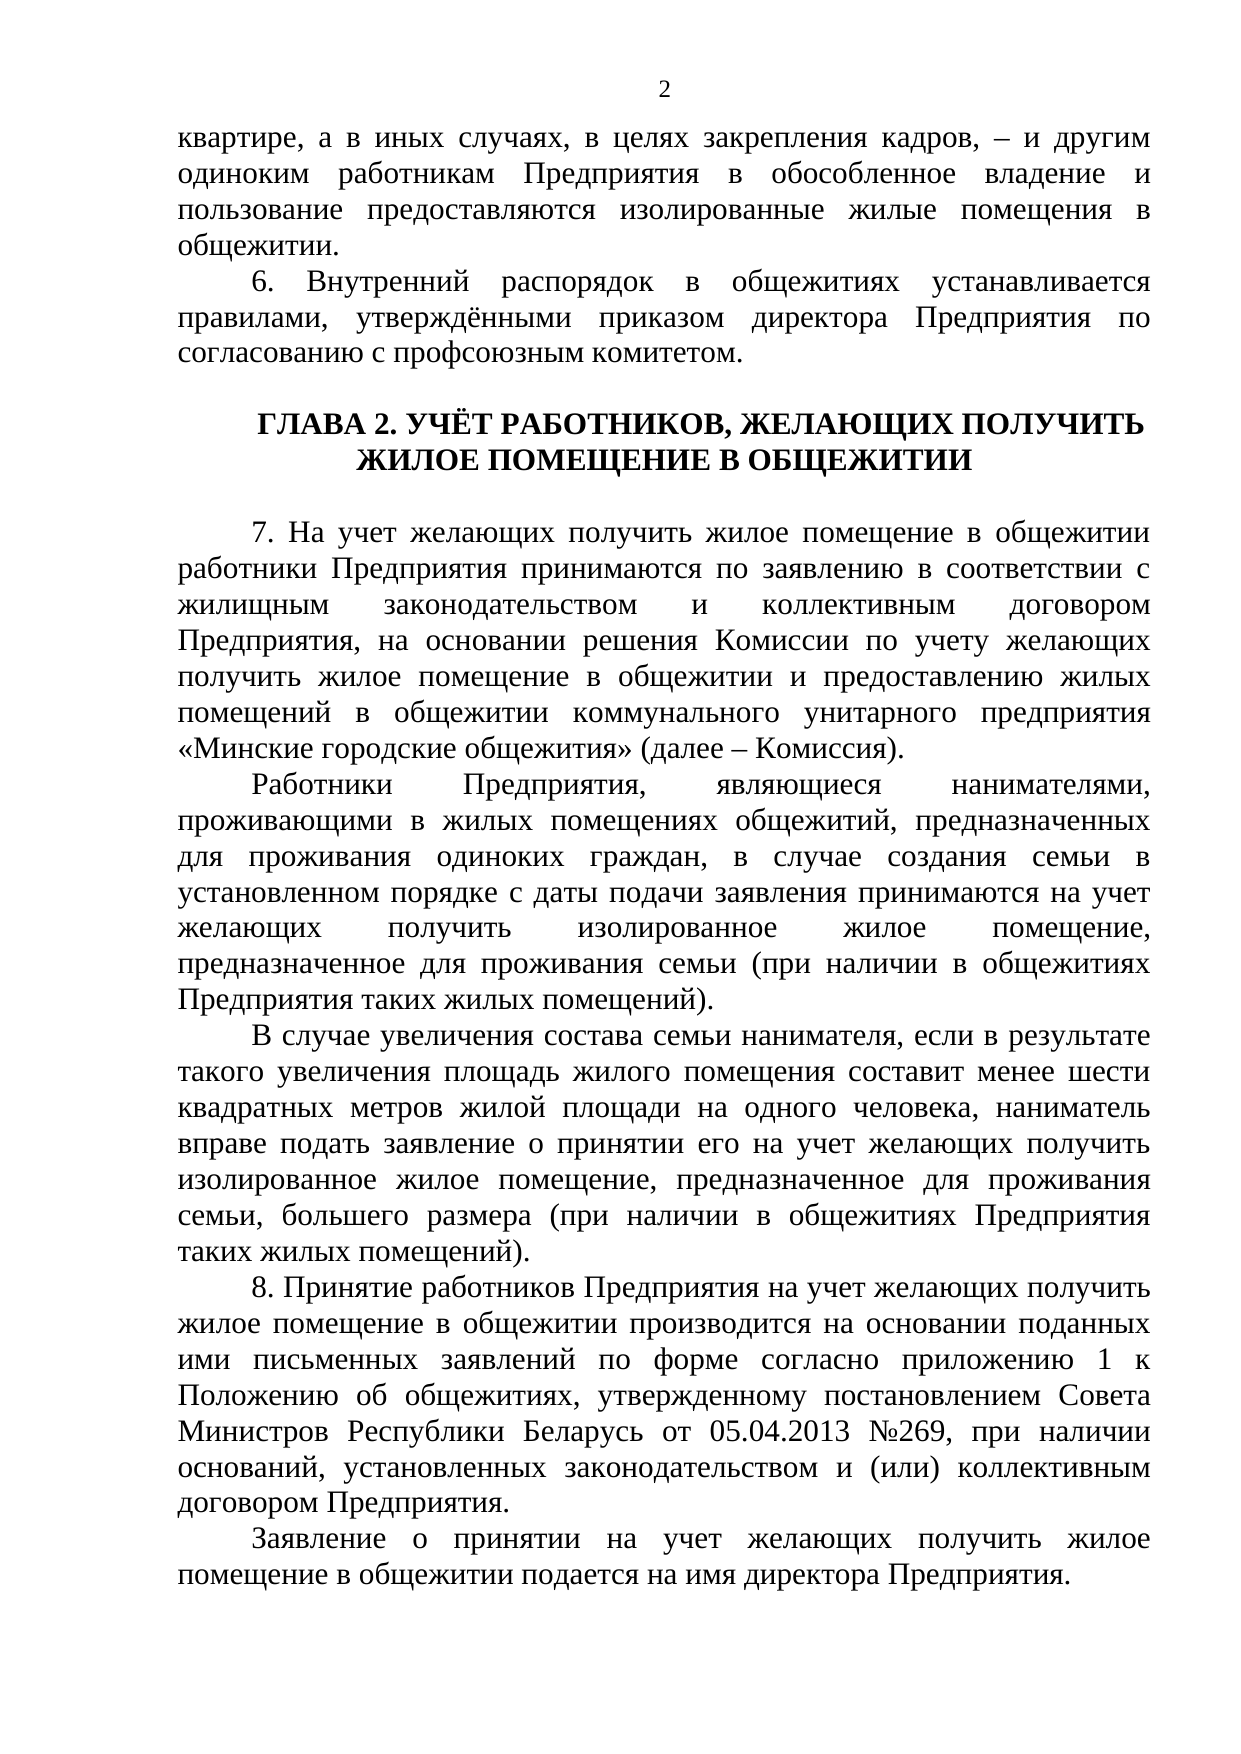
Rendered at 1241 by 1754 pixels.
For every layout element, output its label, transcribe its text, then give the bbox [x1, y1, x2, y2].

text 8. Принятие работников Предприятия на учет желающих получить жилое помещение в общежитии производится на основании поданных ими письменных заявлений по форме согласно приложению 1 к Положению об общежитиях, утвержденному постановлением Совета Министров Республики Беларусь от 05.04.2013 №269, при наличии оснований, установленных законодательством и (или) коллективным договором Предприятия. [177, 1268, 1152, 1520]
text Работники Предприятия, являющиеся нанимателями, проживающими в жилых помещениях общежитий, предназначенных для проживания одиноких граждан, в случае создания семьи в установленном порядке с даты подачи заявления принимаются на учет желающих получить изолированное жилое помещение, предназначенное для проживания семьи (при наличии в общежитиях Предприятия таких жилых помещений). [177, 765, 1152, 1017]
text 6. Внутренний распорядок в общежитиях устанавливается правилами, утверждёнными приказом директора Предприятия по согласованию с профсоюзным комитетом. [177, 262, 1152, 370]
text В случае увеличения состава семьи нанимателя, если в результате такого увеличения площадь жилого помещения составит менее шести квадратных метров жилой площади на одного человека, наниматель вправе подать заявление о принятии его на учет желающих получить изолированное жилое помещение, предназначенное для проживания семьи, большего размера (при наличии в общежитиях Предприятия таких жилых помещений). [177, 1017, 1152, 1268]
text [177, 118, 1152, 262]
text 7. На учет желающих получить жилое помещение в общежитии работники Предприятия принимаются по заявлению в соответствии с жилищным законодательством и коллективным договором Предприятия, на основании решения Комиссии по учету желающих получить жилое помещение в общежитии и предоставлению жилых помещений в общежитии коммунального унитарного предприятия «Минские городские общежития» (далее – Комиссия). [177, 513, 1152, 765]
text Заявление о принятии на учет желающих получить жилое помещение в общежитии подается на имя директора Предприятия. [177, 1520, 1152, 1592]
text ГЛАВА 2. УЧЁТ РАБОТНИКОВ, ЖЕЛАЮЩИХ ПОЛУЧИТЬ ЖИЛОЕ ПОМЕЩЕНИЕ В ОБЩЕЖИТИИ [177, 406, 1152, 477]
